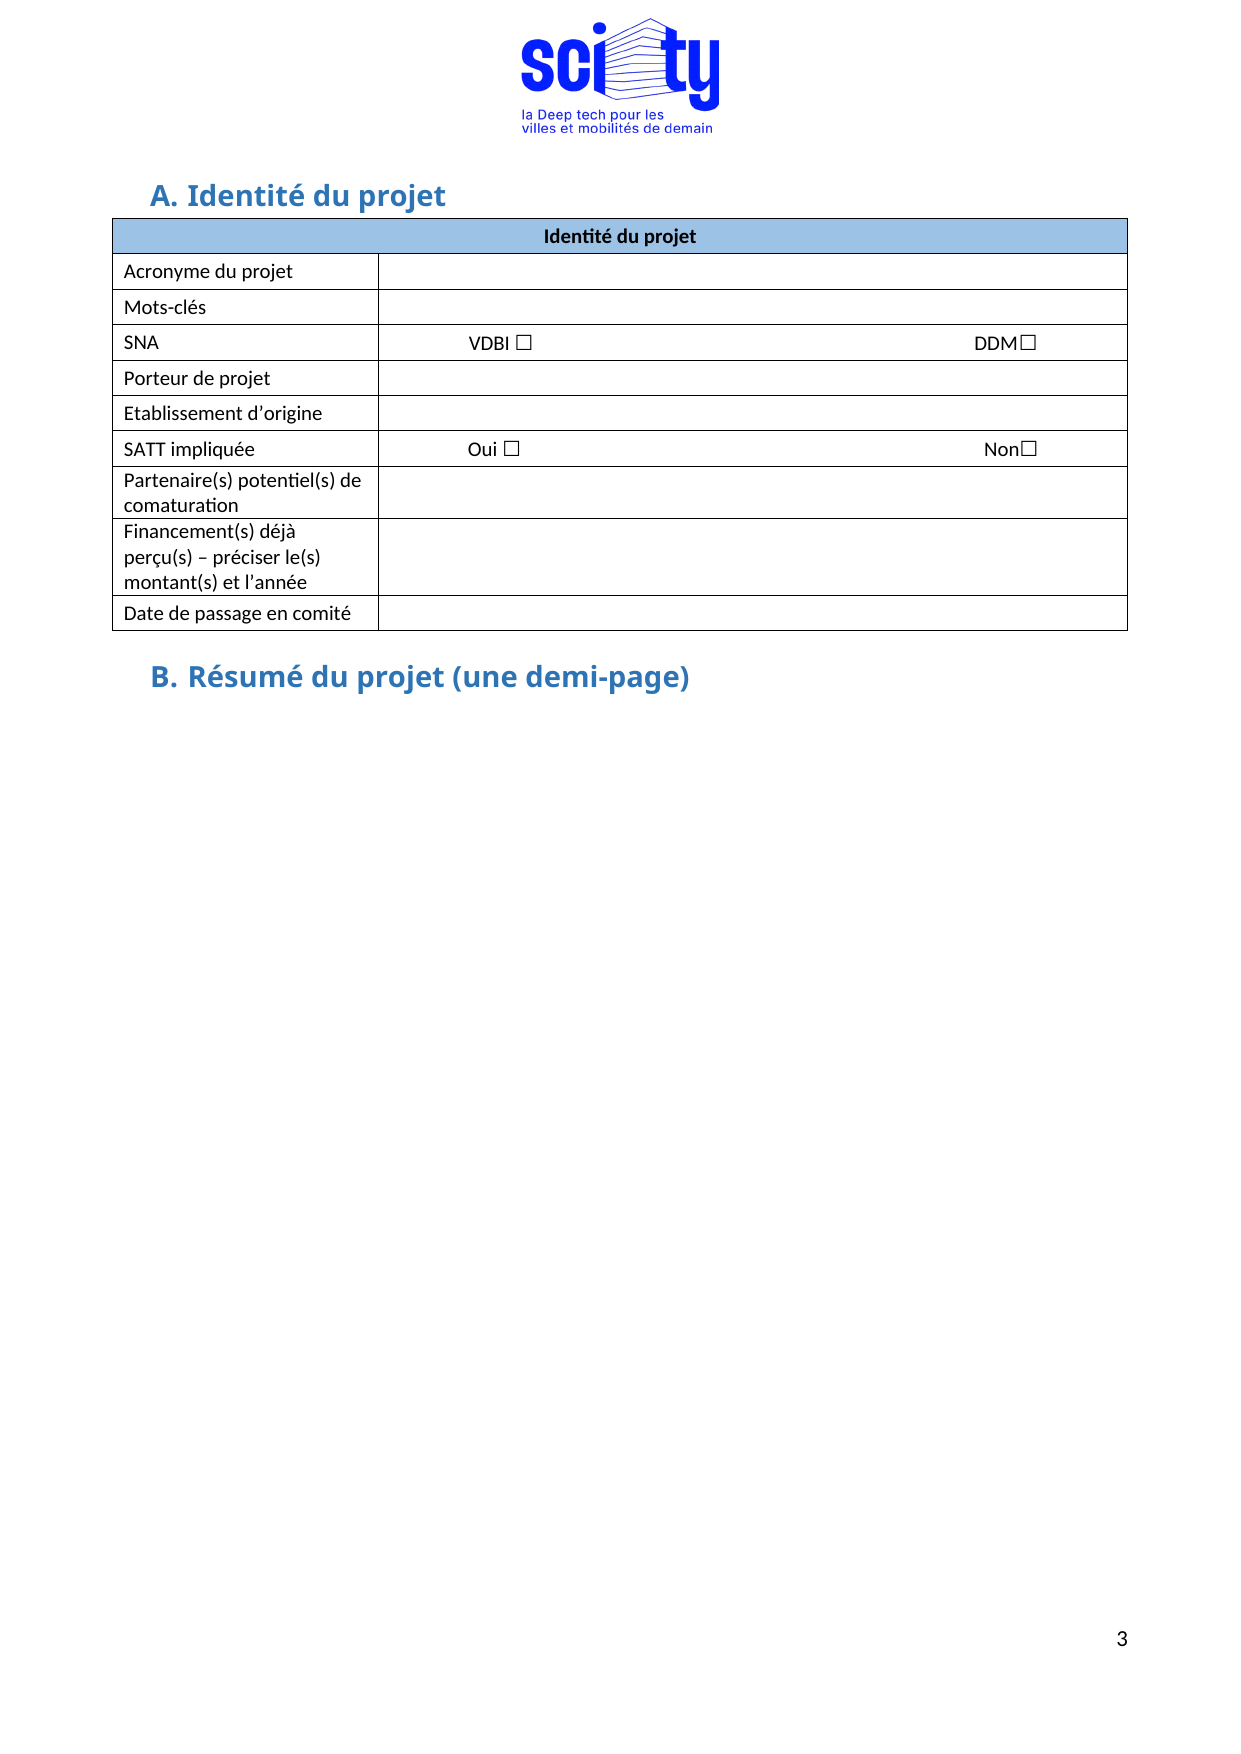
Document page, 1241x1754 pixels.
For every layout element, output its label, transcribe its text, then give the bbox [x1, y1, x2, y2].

table_cell [379, 519, 1127, 595]
subtitle Résumé du projet (une demi-page) [150, 656, 1128, 696]
subtitle Identité du projet [150, 175, 1128, 215]
table_cell VDBI DDM [379, 325, 1127, 359]
table_cell [379, 290, 1127, 324]
table_cell SATT impliquée [113, 431, 378, 466]
table_cell Acronyme du projet [113, 254, 378, 289]
table_cell [379, 596, 1127, 630]
picture [521, 18, 719, 133]
table_cell [379, 254, 1127, 289]
table_cell Mots-clés [113, 290, 378, 324]
table_cell [379, 361, 1127, 395]
table_header Identité du projet [113, 219, 1127, 253]
table_cell [379, 396, 1127, 430]
table_cell SNA [113, 325, 378, 359]
table_cell Etablissement d’origine [113, 396, 378, 430]
table_cell Partenaire(s) potentiel(s) de comaturation [113, 467, 378, 518]
table_cell Oui Non [379, 431, 1127, 466]
table_cell Financement(s) déjà perçu(s) – préciser le(s) montant(s) et l’année [113, 519, 378, 595]
table_cell [379, 467, 1127, 518]
table_cell Date de passage en comité [113, 596, 378, 630]
table_cell Porteur de projet [113, 361, 378, 395]
